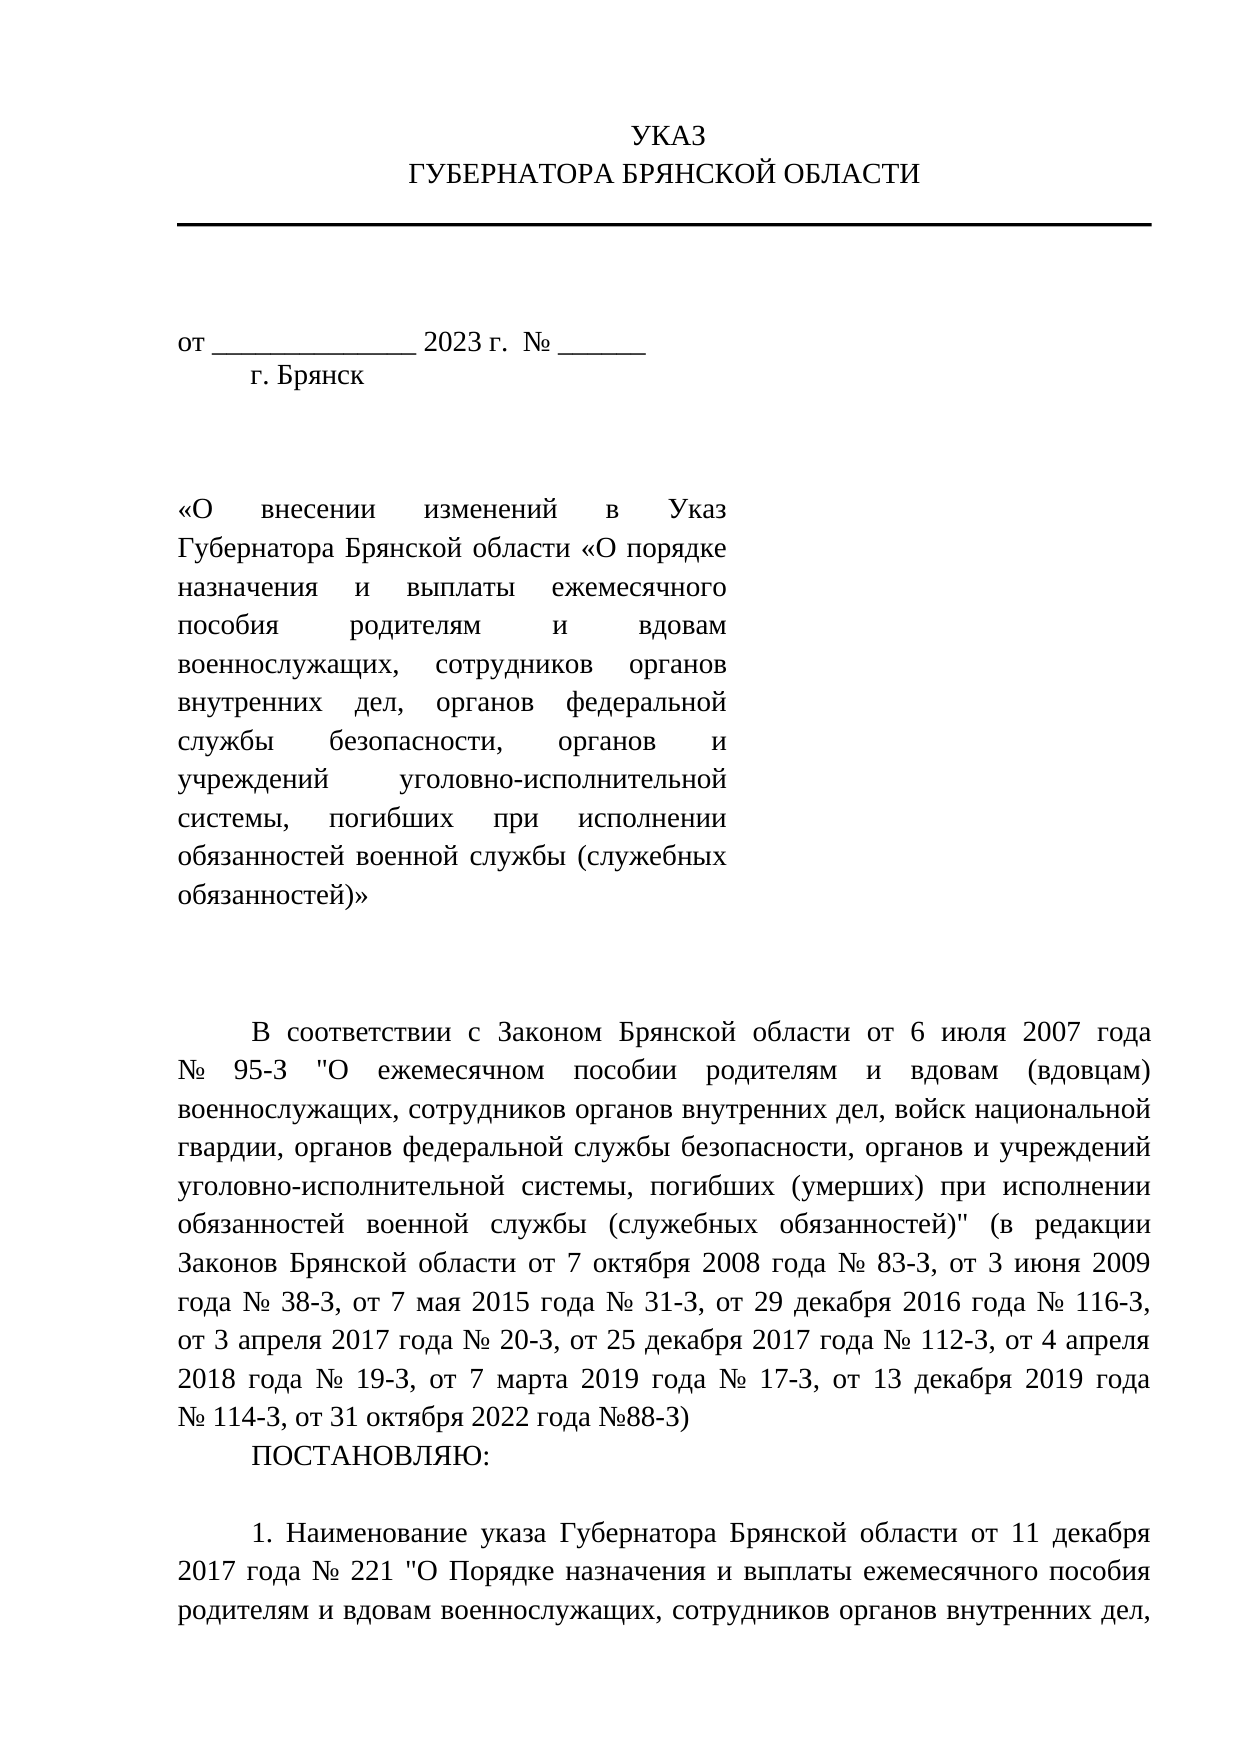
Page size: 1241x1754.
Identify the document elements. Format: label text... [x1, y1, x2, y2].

text от ______________ 2023 г. № ______ [177, 324, 1152, 357]
text ПОСТАНОВЛЯЮ: [177, 1438, 1152, 1471]
text г. Брянск [177, 357, 1152, 391]
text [177, 1515, 1152, 1626]
text В соответствии с Законом Брянской области от 6 июля 2007 года № 95-З "О ежемесячном пособии родителям и вдовам (вдовцам) военнослужащих, сотрудников органов внутренних дел, войск национальной гвардии, органов федеральной службы безопасности, органов и учреждений уголовно-исполнительной системы, погибших (умерших) при исполнении обязанностей военной службы (служебных обязанностей)" (в редакции Законов Брянской области от 7 октября 2008 года № 83-З, от 3 июня 2009 года № 38-З, от 7 мая 2015 года № 31-З, от 29 декабря 2016 года № 116-З, от 3 апреля 2017 года № 20-З, от 25 декабря 2017 года № 112-З, от 4 апреля 2018 года № 19-З, от 7 марта 2019 года № 17-З, от 13 декабря 2019 года № 114-З, от 31 октября 2022 года №88-З) [177, 1014, 1152, 1433]
text УКАЗ [177, 118, 1152, 152]
table_header «О внесении изменений в Указ Губернатора Брянской области «О порядке назначения и выплаты ежемесячного пособия родителям и вдовам военнослужащих, сотрудников органов внутренних дел, органов федеральной службы безопасности, органов и учреждений уголовно-исполнительной системы, погибших при исполнении обязанностей военной службы (служебных обязанностей)» [166, 492, 738, 914]
text ГУБЕРНАТОРА БРЯНСКОЙ ОБЛАСТИ [177, 157, 1152, 190]
